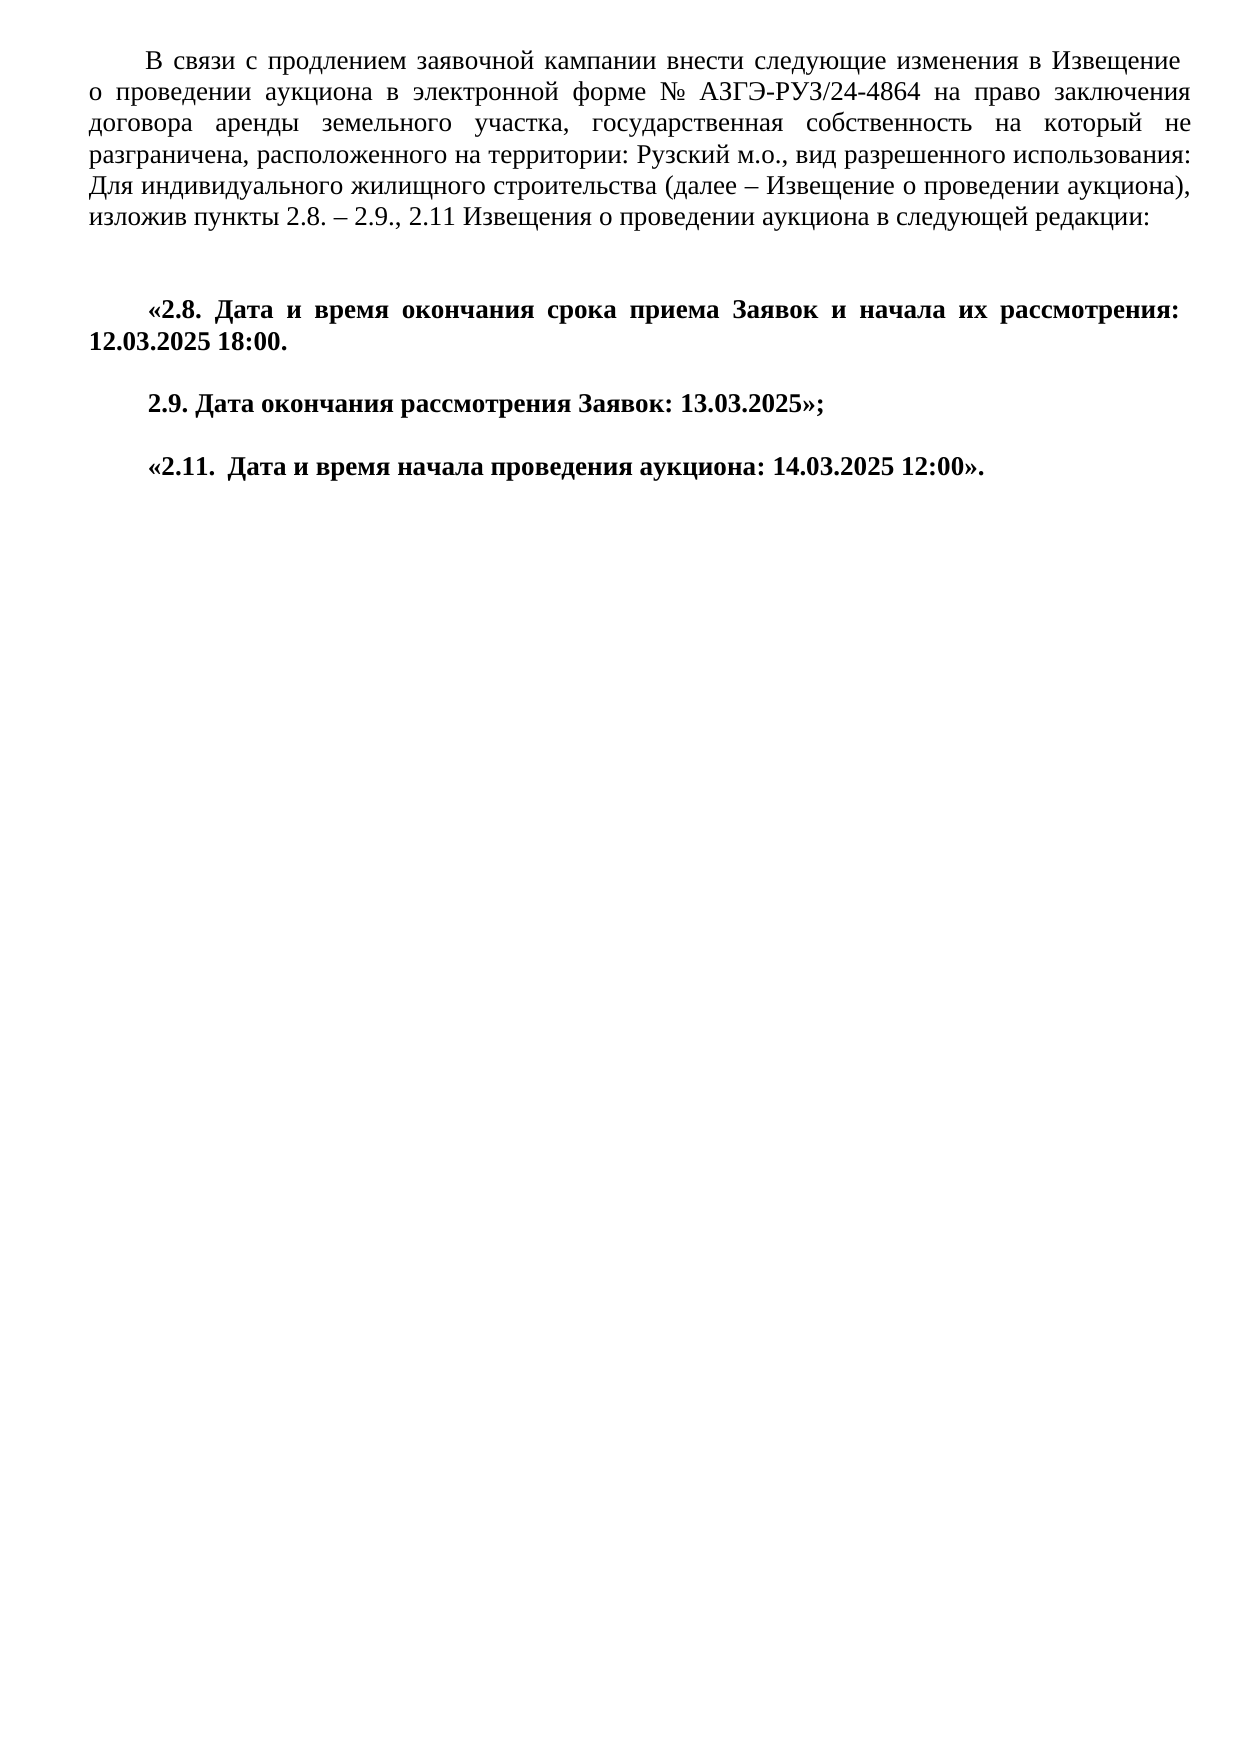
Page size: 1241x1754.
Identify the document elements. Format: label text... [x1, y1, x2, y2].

subtitle «2.8. Дата и время окончания срока приема Заявок и начала их рассмотрения: 12.03.2025 18:00. [89, 293, 1181, 356]
text 2.9. Дата окончания рассмотрения Заявок: 13.03.2025»; [89, 387, 1192, 418]
subtitle «2.11. Дата и время начала проведения аукциона: 14.03.2025 12:00». [89, 450, 1180, 482]
text В связи с продлением заявочной кампании внести следующие изменения в Извещение о проведении аукциона в электронной форме № АЗГЭ-РУЗ/24-4864 на право заключения договора аренды земельного участка, государственная собственность на который не разграничена, расположенного на территории: Рузский м.о., вид разрешенного использования: Для индивидуального жилищного строительства (далее – Извещение о проведении аукциона), изложив пункты 2.8. – 2.9., 2.11 Извещения о проведении аукциона в следующей редакции: [89, 44, 1192, 231]
